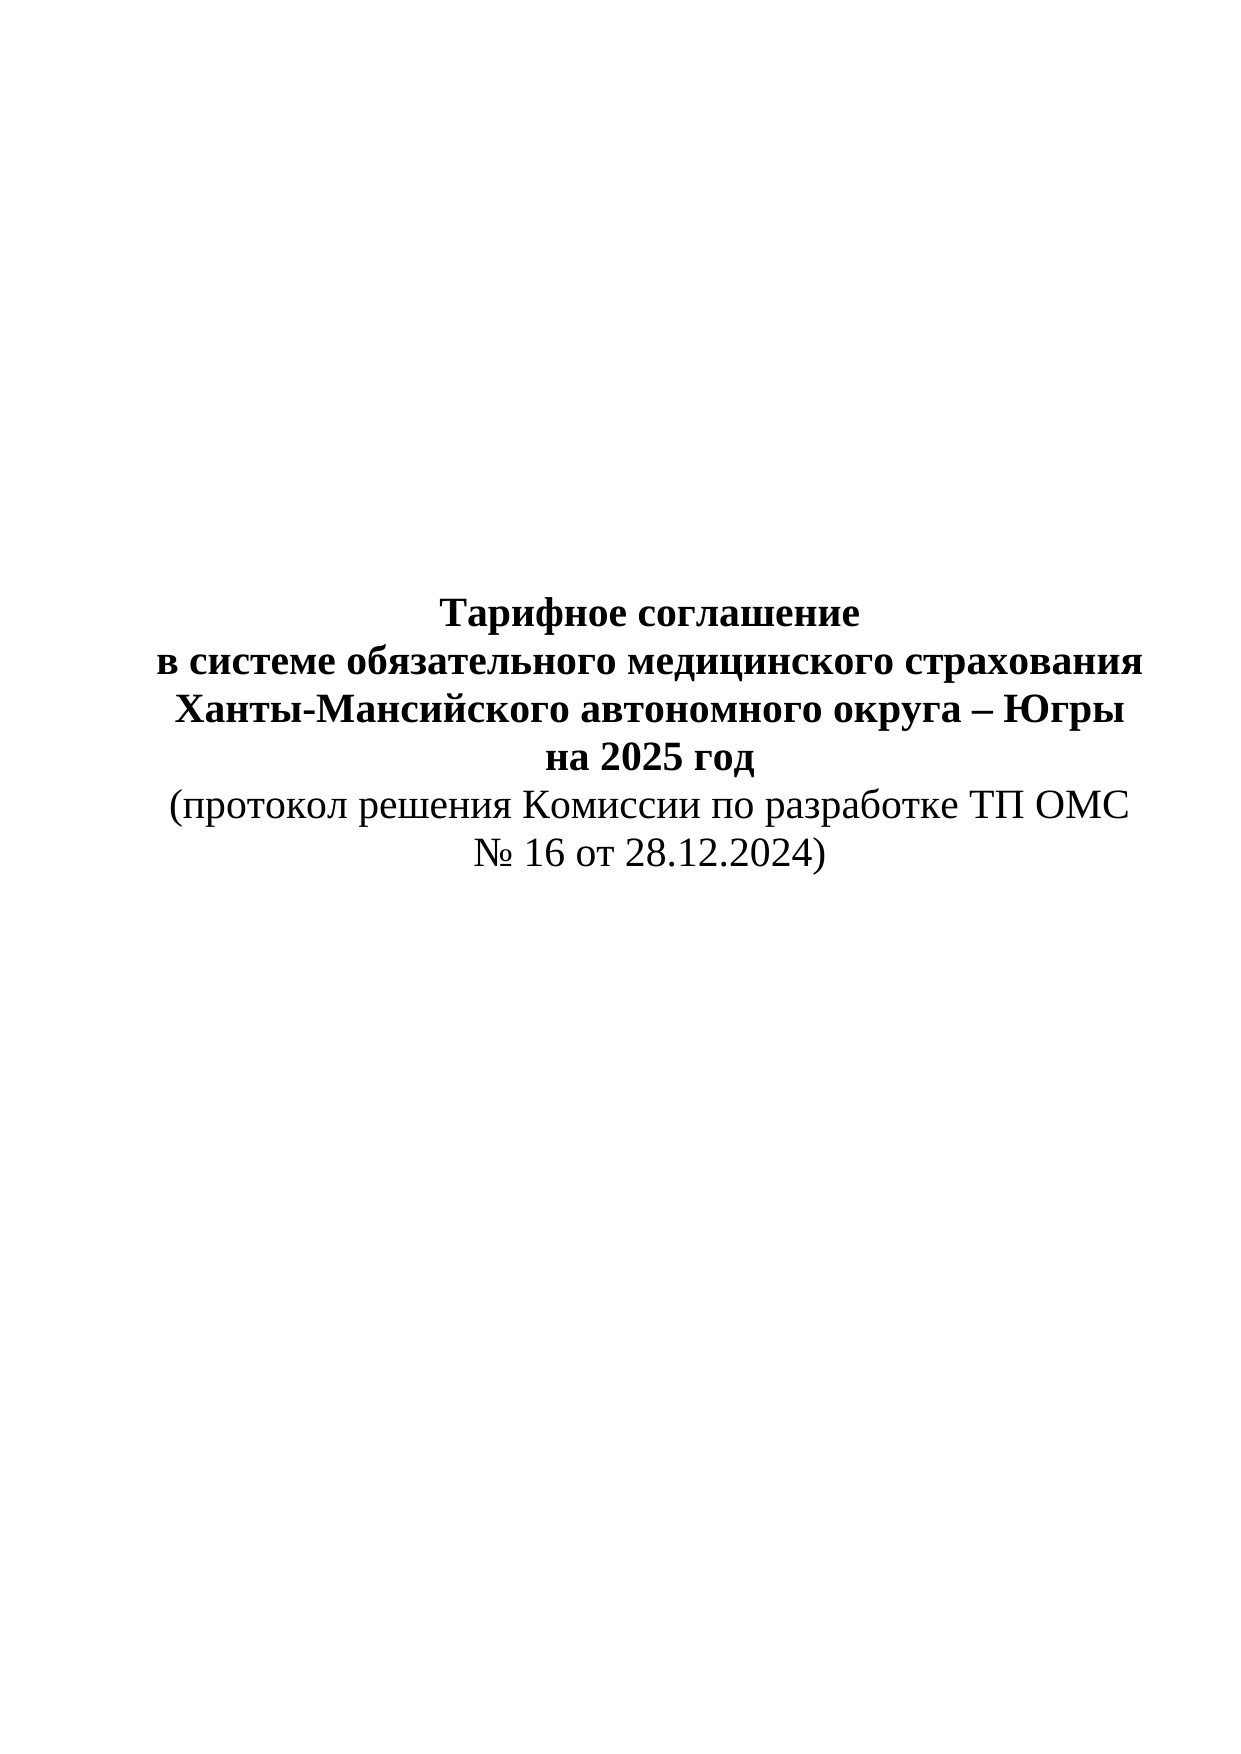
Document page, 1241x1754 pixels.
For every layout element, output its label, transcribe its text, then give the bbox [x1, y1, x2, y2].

text в системе обязательного медицинского страхования [118, 636, 1181, 683]
text (протокол решения Комиссии по разработке ТП ОМС [118, 779, 1181, 827]
text Ханты-Мансийского автономного округа – Югры [118, 683, 1181, 731]
text № 16 от 28.12.2024) [118, 827, 1181, 875]
text на 2025 год [118, 731, 1181, 779]
text Тарифное соглашение [118, 588, 1181, 636]
